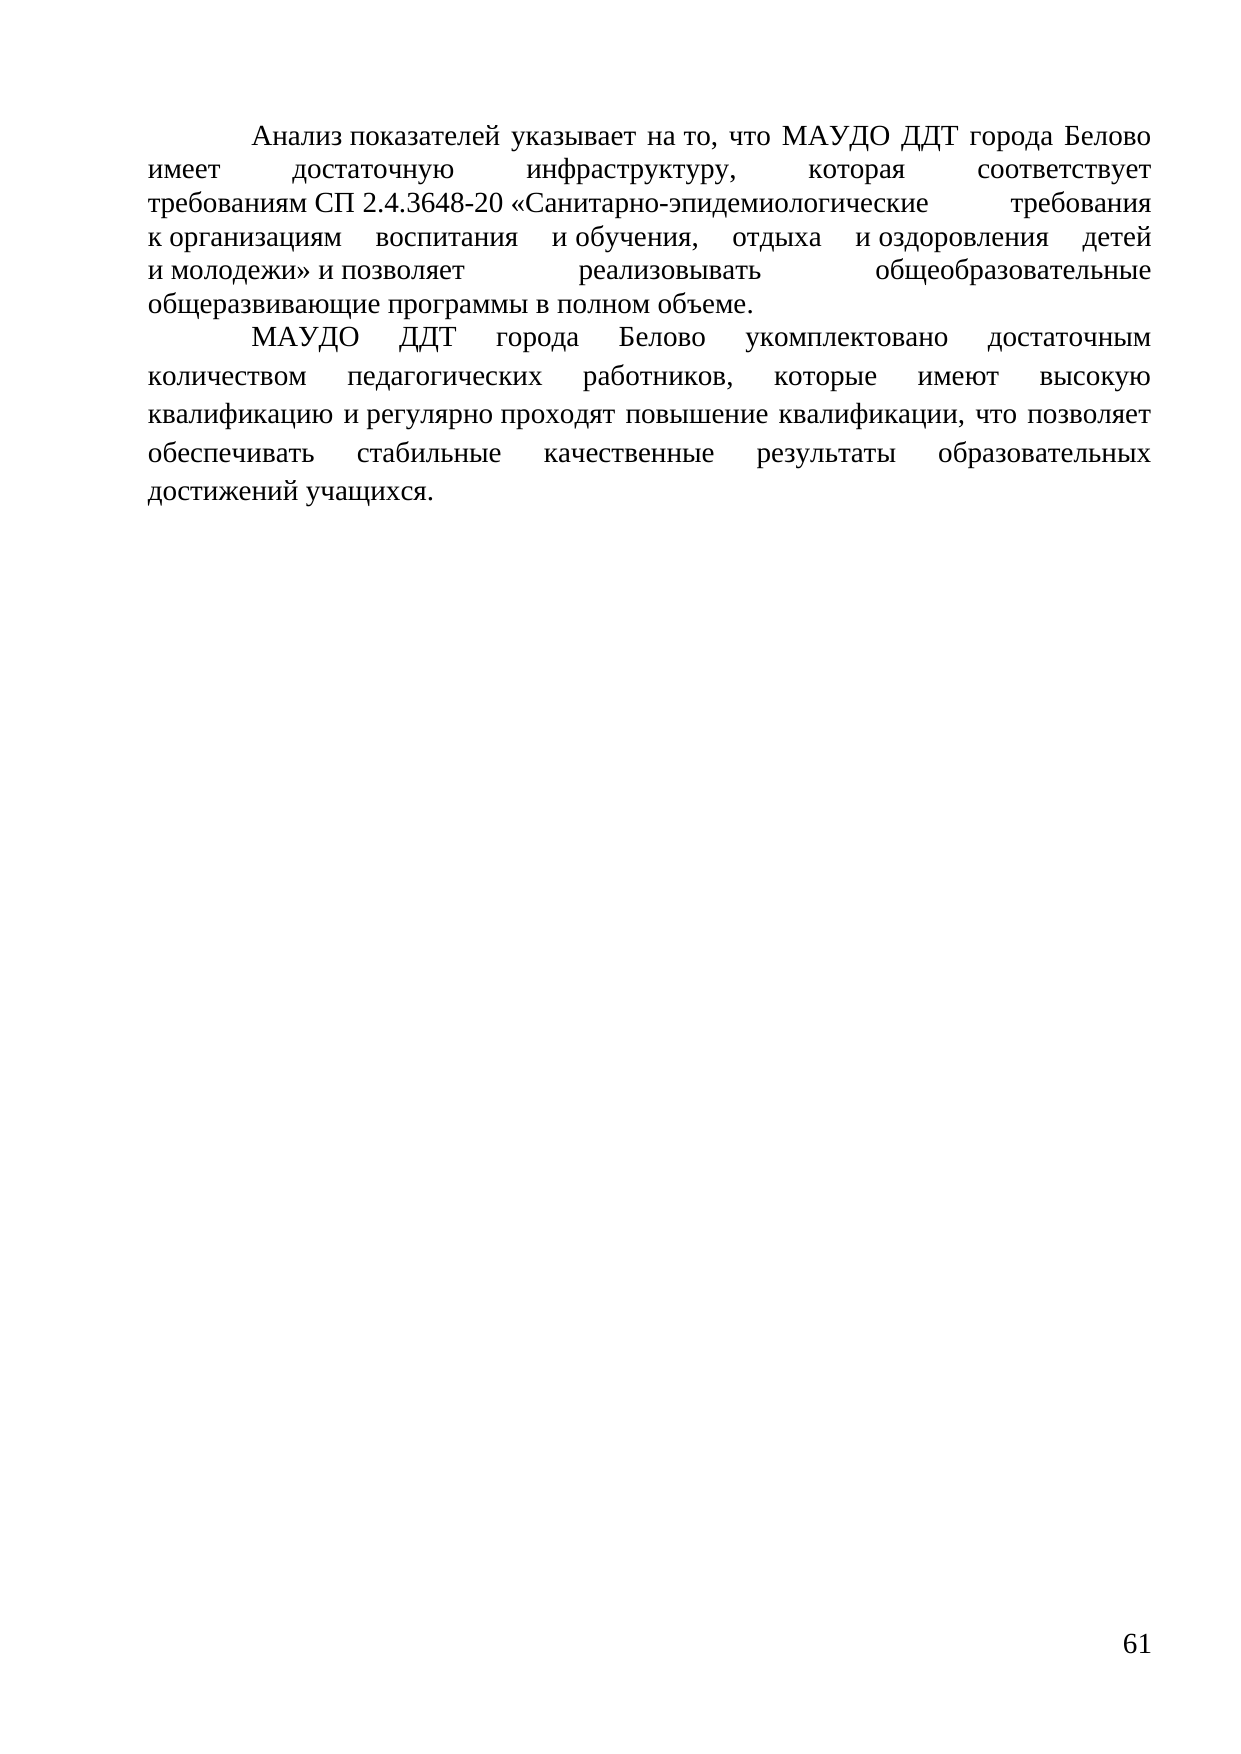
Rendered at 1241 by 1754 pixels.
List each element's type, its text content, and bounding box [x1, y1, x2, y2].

text Анализ показателей указывает на то, что МАУДО ДДТ города Белово имеет достаточную инфраструктуру, которая соответствует требованиям СП 2.4.3648-20 «Санитарно-эпидемиологические требования к организациям воспитания и обучения, отдыха и оздоровления детей и молодежи» и позволяет реализовывать общеобразовательные общеразвивающие программы в полном объеме. [148, 118, 1152, 319]
text МАУДО ДДТ города Белово укомплектовано достаточным количеством педагогических работников, которые имеют высокую квалификацию и регулярно проходят повышение квалификации, что позволяет обеспечивать стабильные качественные результаты образовательных достижений учащихся. [148, 319, 1152, 507]
